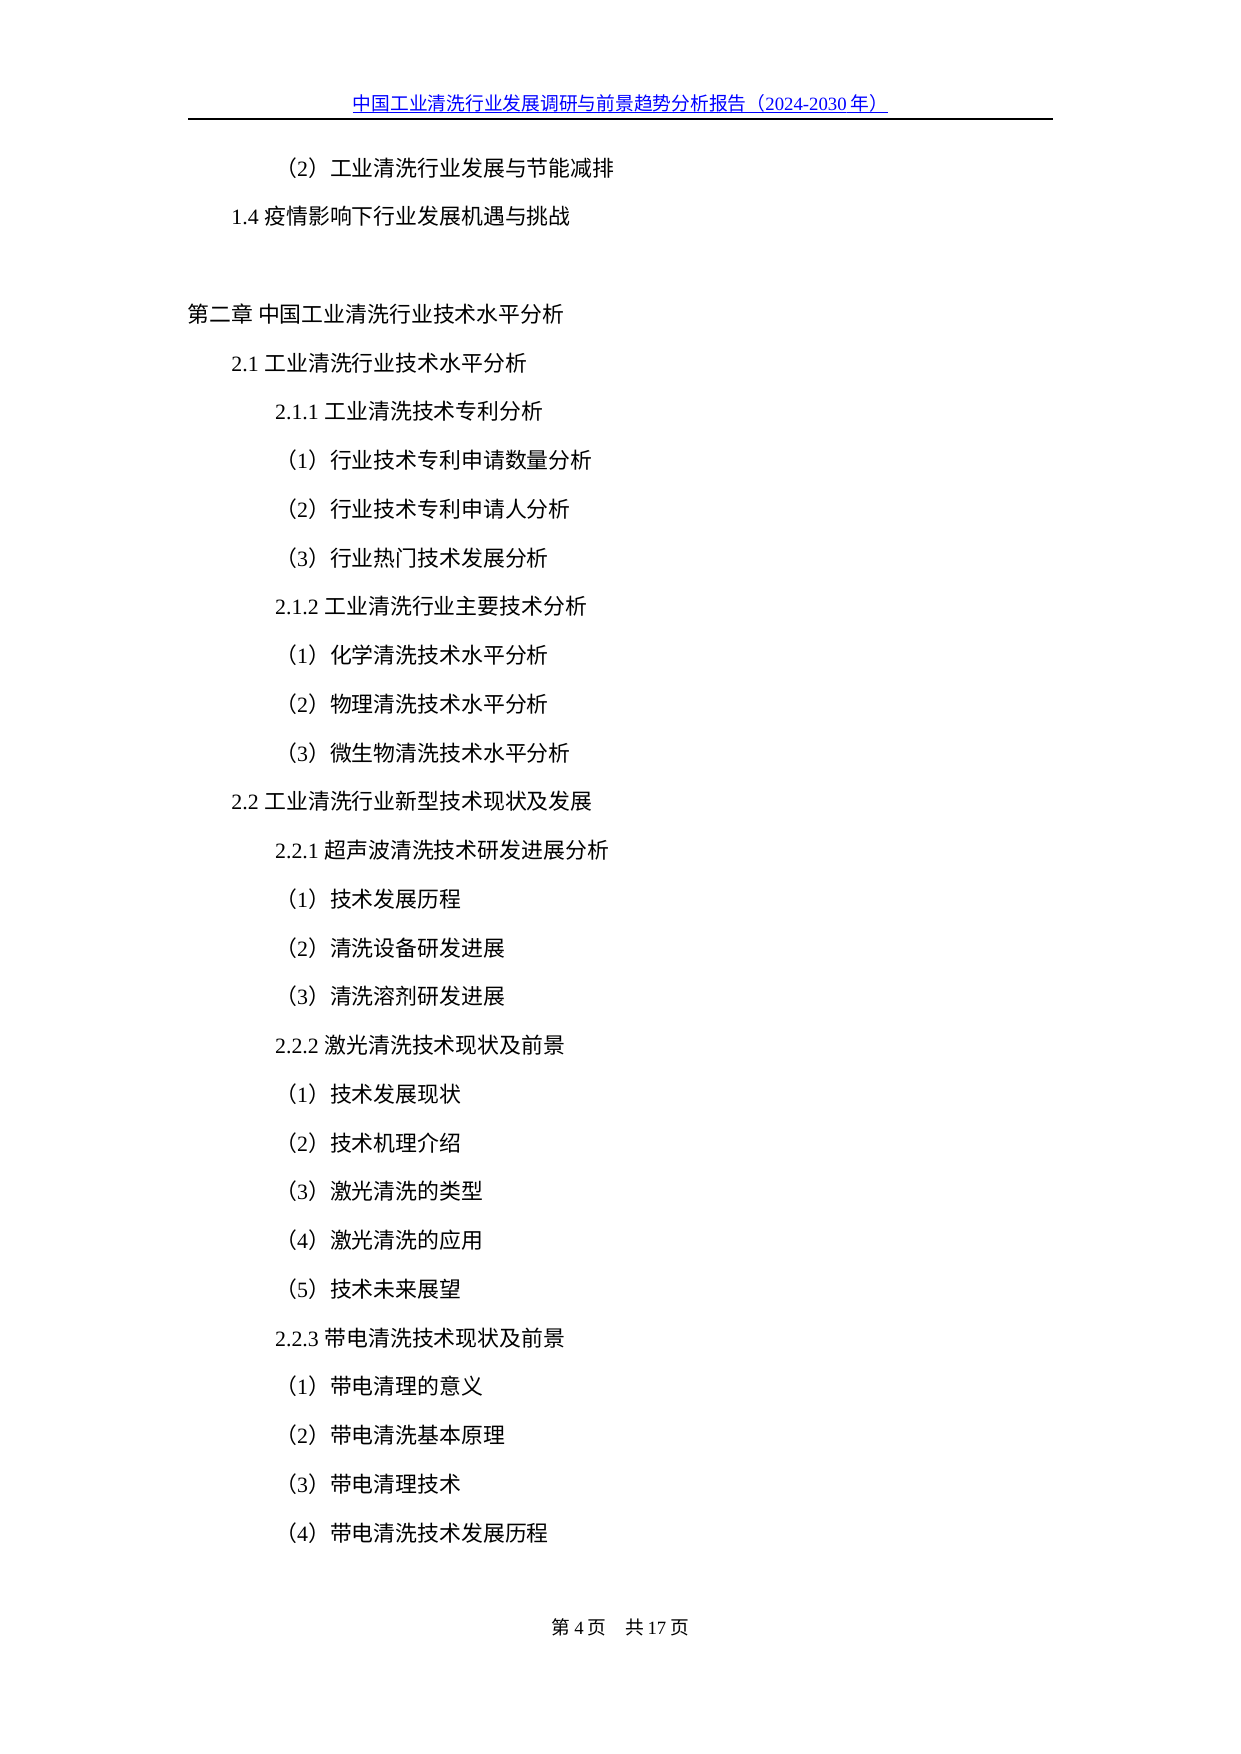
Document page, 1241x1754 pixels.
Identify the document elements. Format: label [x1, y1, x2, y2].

text [187, 150, 1053, 1548]
